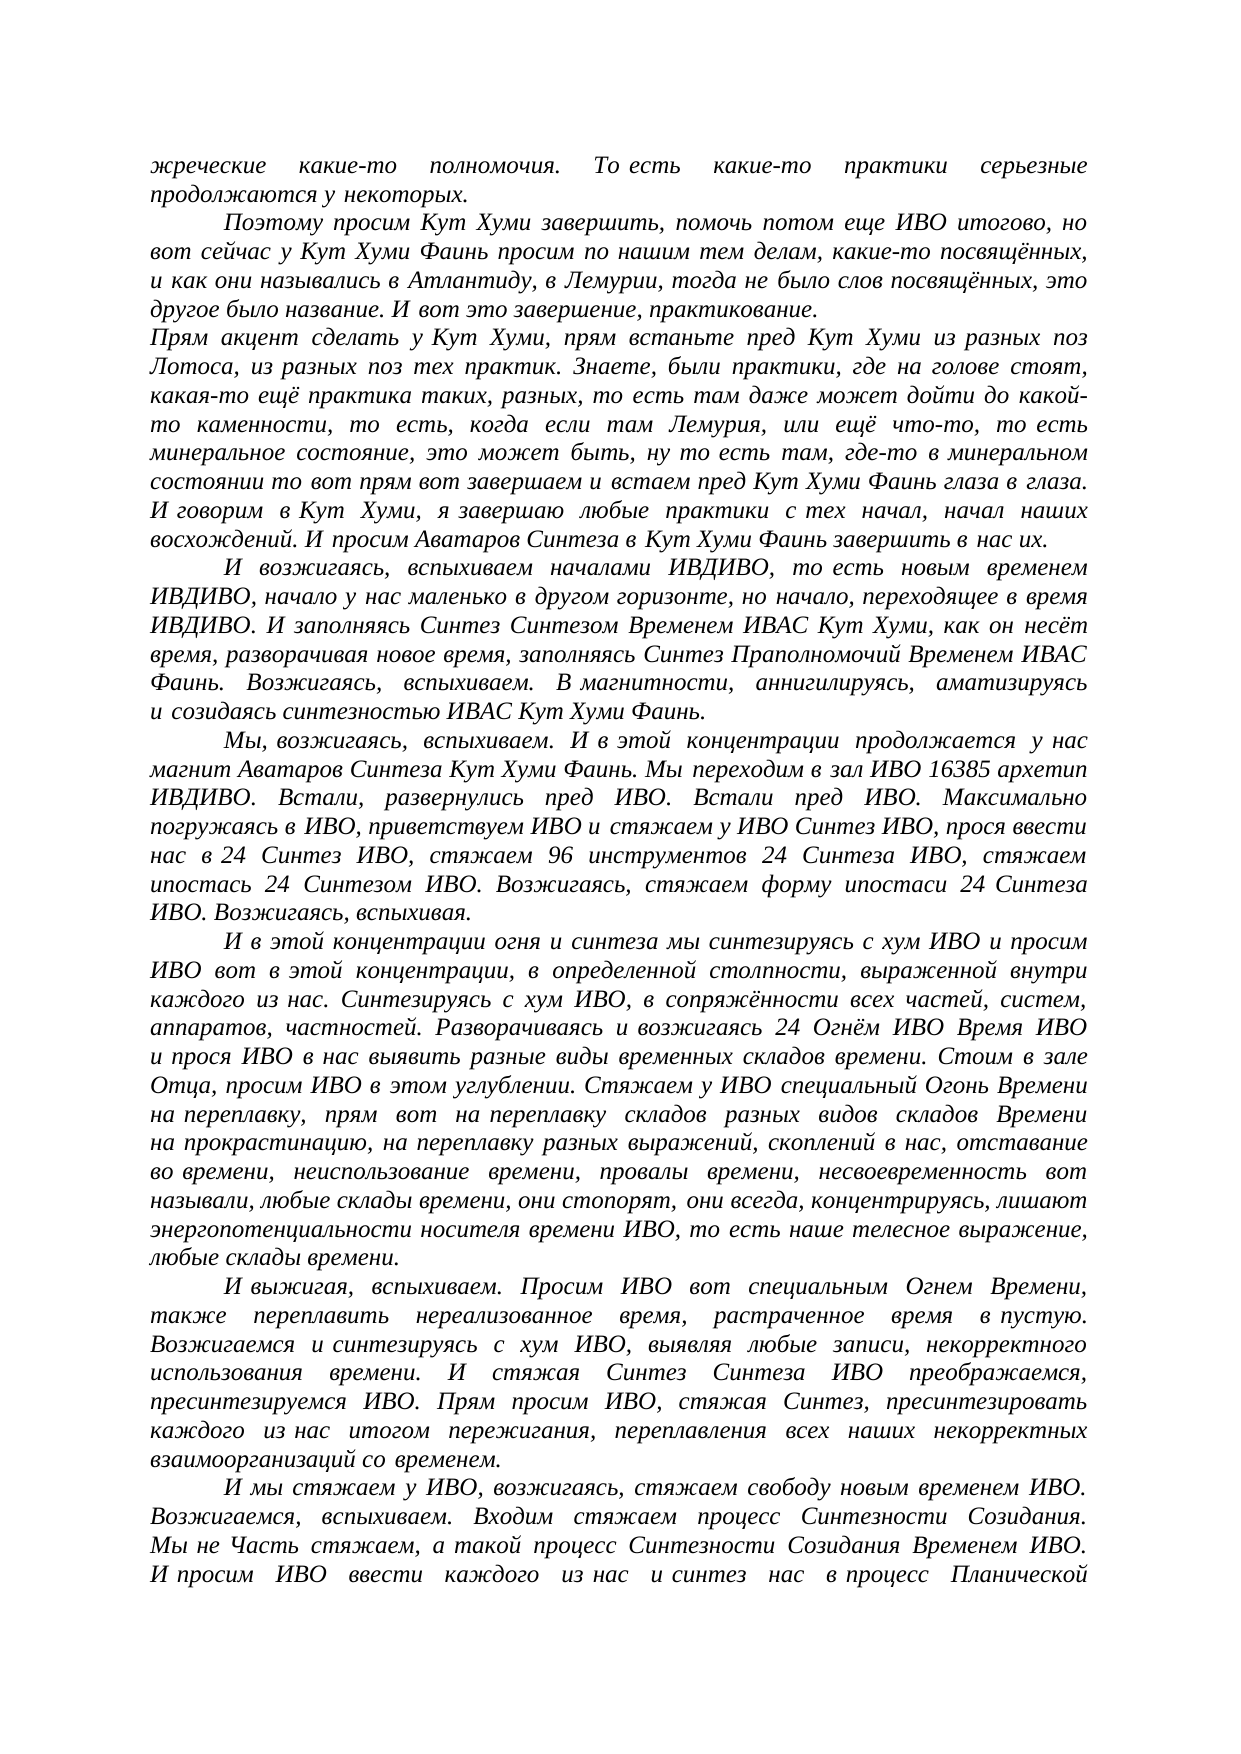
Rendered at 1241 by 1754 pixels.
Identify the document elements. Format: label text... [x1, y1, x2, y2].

text Поэтому просим Кут Хуми завершить, помочь потом еще ИВО итогово, но вот сейчас у Кут Хуми Фаинь просим по нашим тем делам, какие-то посвящённых, и как они назывались в Атлантиду, в Лемурии, тогда не было слов посвящённых, это другое было название. И вот это завершение, практикование. [150, 207, 1090, 322]
text И выжигая, вспыхиваем. Просим ИВО вот специальным Огнем Времени, также переплавить нереализованное время, растраченное время в пустую. Возжигаемся и синтезируясь с хум ИВО, выявляя любые записи, некорректного использования времени. И стяжая Синтез Синтеза ИВО преображаемся, пресинтезируемся ИВО. Прям просим ИВО, стяжая Синтез, пресинтезировать каждого из нас итогом пережигания, переплавления всех наших некорректных взаимоорганизаций со временем. [150, 1271, 1090, 1472]
text И в этой концентрации огня и синтеза мы синтезируясь с хум ИВО и просим ИВО вот в этой концентрации, в определенной столпности, выраженной внутри каждого из нас. Синтезируясь с хум ИВО, в сопряжённости всех частей, систем, аппаратов, частностей. Разворачиваясь и возжигаясь 24 Огнём ИВО Время ИВО и прося ИВО в нас выявить разные виды временных складов времени. Стоим в зале Отца, просим ИВО в этом углублении. Стяжаем у ИВО специальный Огонь Времени на переплавку, прям вот на переплавку складов разных видов складов Времени на прокрастинацию, на переплавку разных выражений, скоплений в нас, отставание во времени, неиспользование времени, провалы времени, несвоевременность вот называли, любые склады времени, они стопорят, они всегда, концентрируясь, лишают энергопотенциальности носителя времени ИВО, то есть наше телесное выражение, любые склады времени. [150, 926, 1090, 1271]
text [150, 1472, 1090, 1587]
text Мы, возжигаясь, вспыхиваем. И в этой концентрации продолжается у нас магнит Аватаров Синтеза Кут Хуми Фаинь. Мы переходим в зал ИВО 16385 архетип ИВДИВО. Встали, развернулись пред ИВО. Встали пред ИВО. Максимально погружаясь в ИВО, приветствуем ИВО и стяжаем у ИВО Синтез ИВО, прося ввести нас в 24 Синтез ИВО, стяжаем 96 инструментов 24 Синтеза ИВО, стяжаем ипостась 24 Синтезом ИВО. Возжигаясь, стяжаем форму ипостаси 24 Синтеза ИВО. Возжигаясь, вспыхивая. [150, 725, 1090, 926]
text Прям акцент сделать у Кут Хуми, прям встаньте пред Кут Хуми из разных поз Лотоса, из разных поз тех практик. Знаете, были практики, где на голове стоят, какая-то ещё практика таких, разных, то есть там даже может дойти до какой-то каменности, то есть, когда если там Лемурия, или ещё что-то, то есть минеральное состояние, это может быть, ну то есть там, где-то в минеральном состоянии то вот прям вот завершаем и встаем пред Кут Хуми Фаинь глаза в глаза. И говорим в Кут Хуми, я завершаю любые практики с тех начал, начал наших восхождений. И просим Аватаров Синтеза в Кут Хуми Фаинь завершить в нас их. [150, 322, 1090, 552]
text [150, 150, 1090, 207]
text И возжигаясь, вспыхиваем началами ИВДИВО, то есть новым временем ИВДИВО, начало у нас маленько в другом горизонте, но начало, переходящее в время ИВДИВО. И заполняясь Синтез Синтезом Временем ИВАС Кут Хуми, как он несёт время, разворачивая новое время, заполняясь Синтез Праполномочий Временем ИВАС Фаинь. Возжигаясь, вспыхиваем. В магнитности, аннигилируясь, аматизируясь и созидаясь синтезностью ИВАС Кут Хуми Фаинь. [150, 552, 1090, 725]
